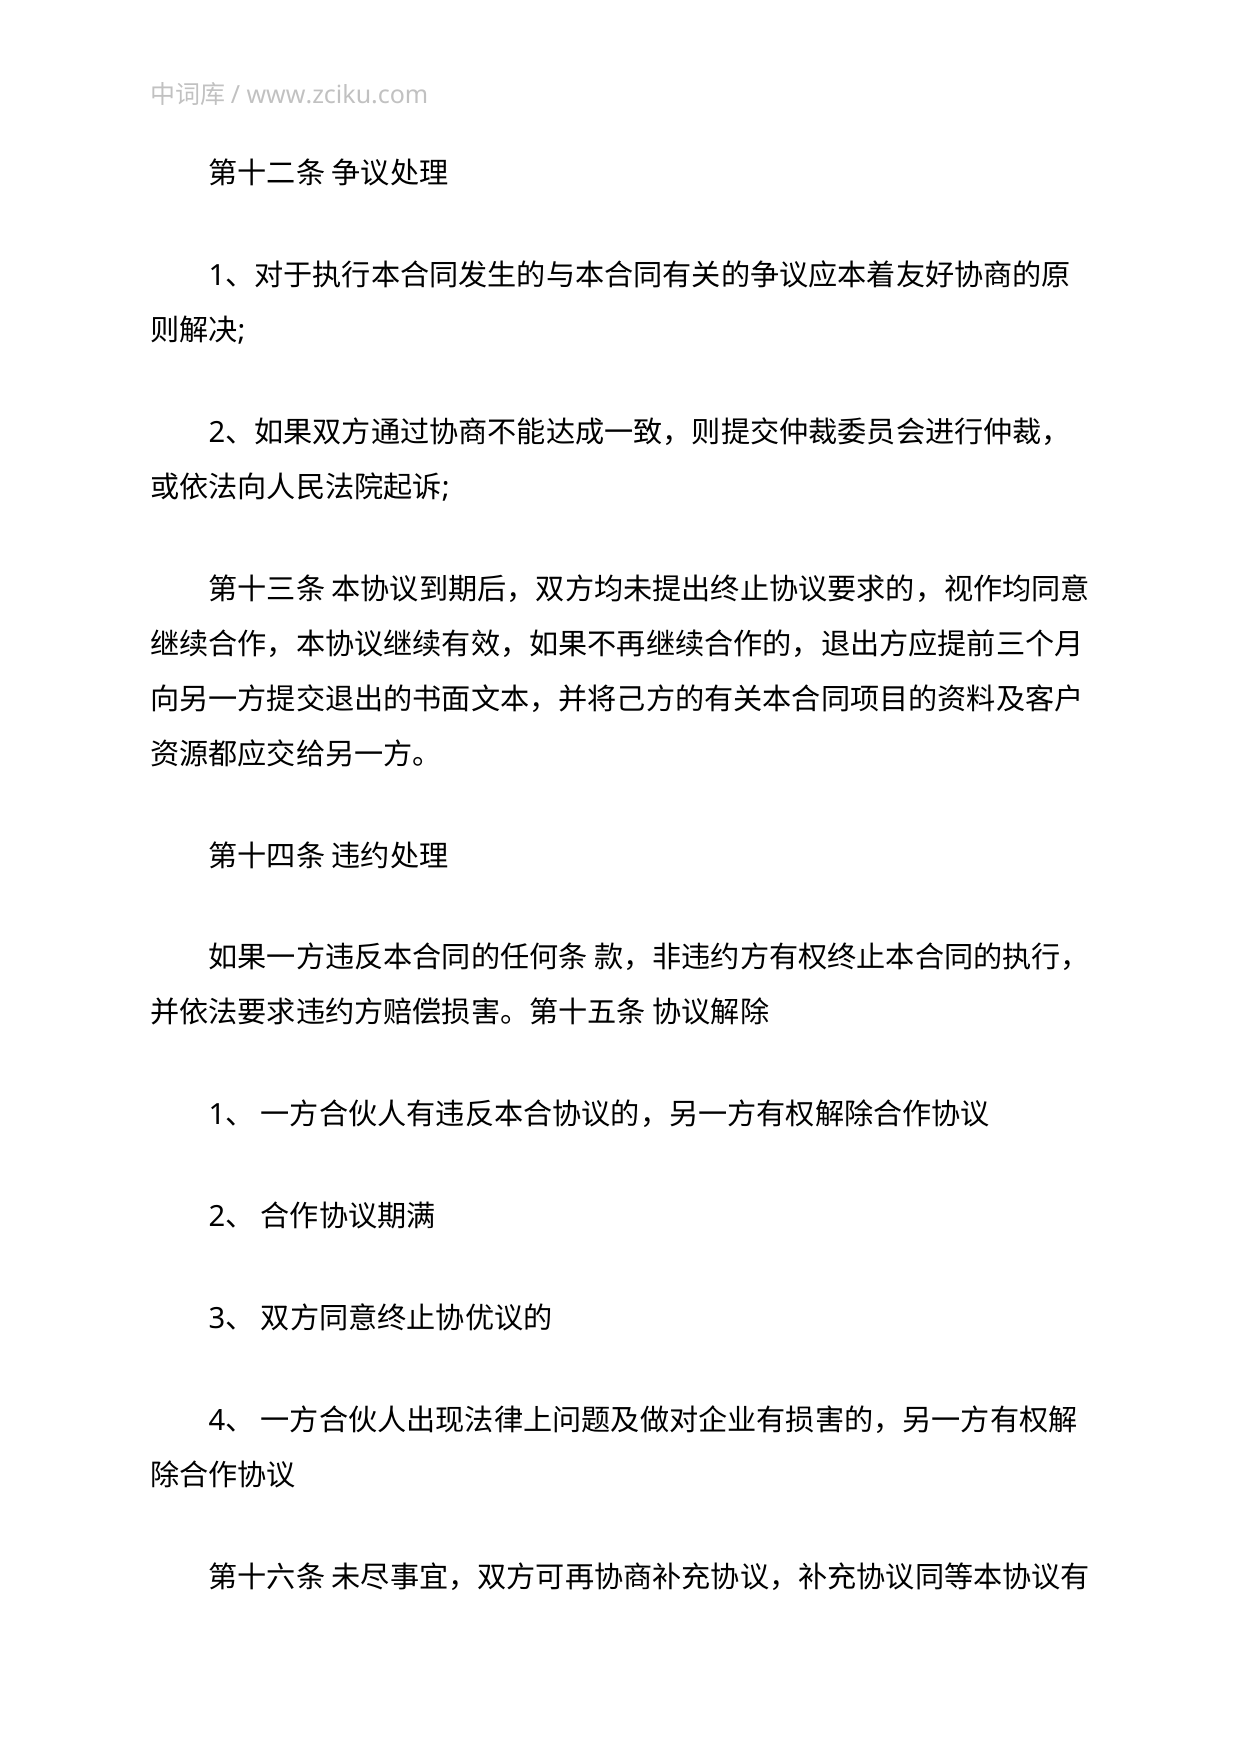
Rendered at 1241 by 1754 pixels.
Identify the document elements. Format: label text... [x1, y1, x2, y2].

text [150, 1553, 1090, 1596]
text 第十三条 本协议到期后，双方均未提出终止协议要求的，视作均同意继续合作，本协议继续有效，如果不再继续合作的，退出方应提前三个月向另一方提交退出的书面文本，并将己方的有关本合同项目的资料及客户资源都应交给另一方。 [150, 566, 1090, 773]
text 1、 一方合伙人有违反本合协议的，另一方有权解除合作协议 [150, 1091, 1090, 1133]
text 3、 双方同意终止协优议的 [150, 1294, 1090, 1337]
text 2、如果双方通过协商不能达成一致，则提交仲裁委员会进行仲裁，或依法向人民法院起诉; [150, 409, 1090, 506]
text 1、对于执行本合同发生的与本合同有关的争议应本着友好协商的原则解决; [150, 252, 1090, 349]
text 第十四条 违约处理 [150, 832, 1090, 874]
text 2、 合作协议期满 [150, 1193, 1090, 1235]
text 如果一方违反本合同的任何条 款，非违约方有权终止本合同的执行，并依法要求违约方赔偿损害。第十五条 协议解除 [150, 934, 1090, 1031]
text 4、 一方合伙人出现法律上问题及做对企业有损害的，另一方有权解除合作协议 [150, 1397, 1090, 1494]
text 第十二条 争议处理 [150, 150, 1090, 192]
